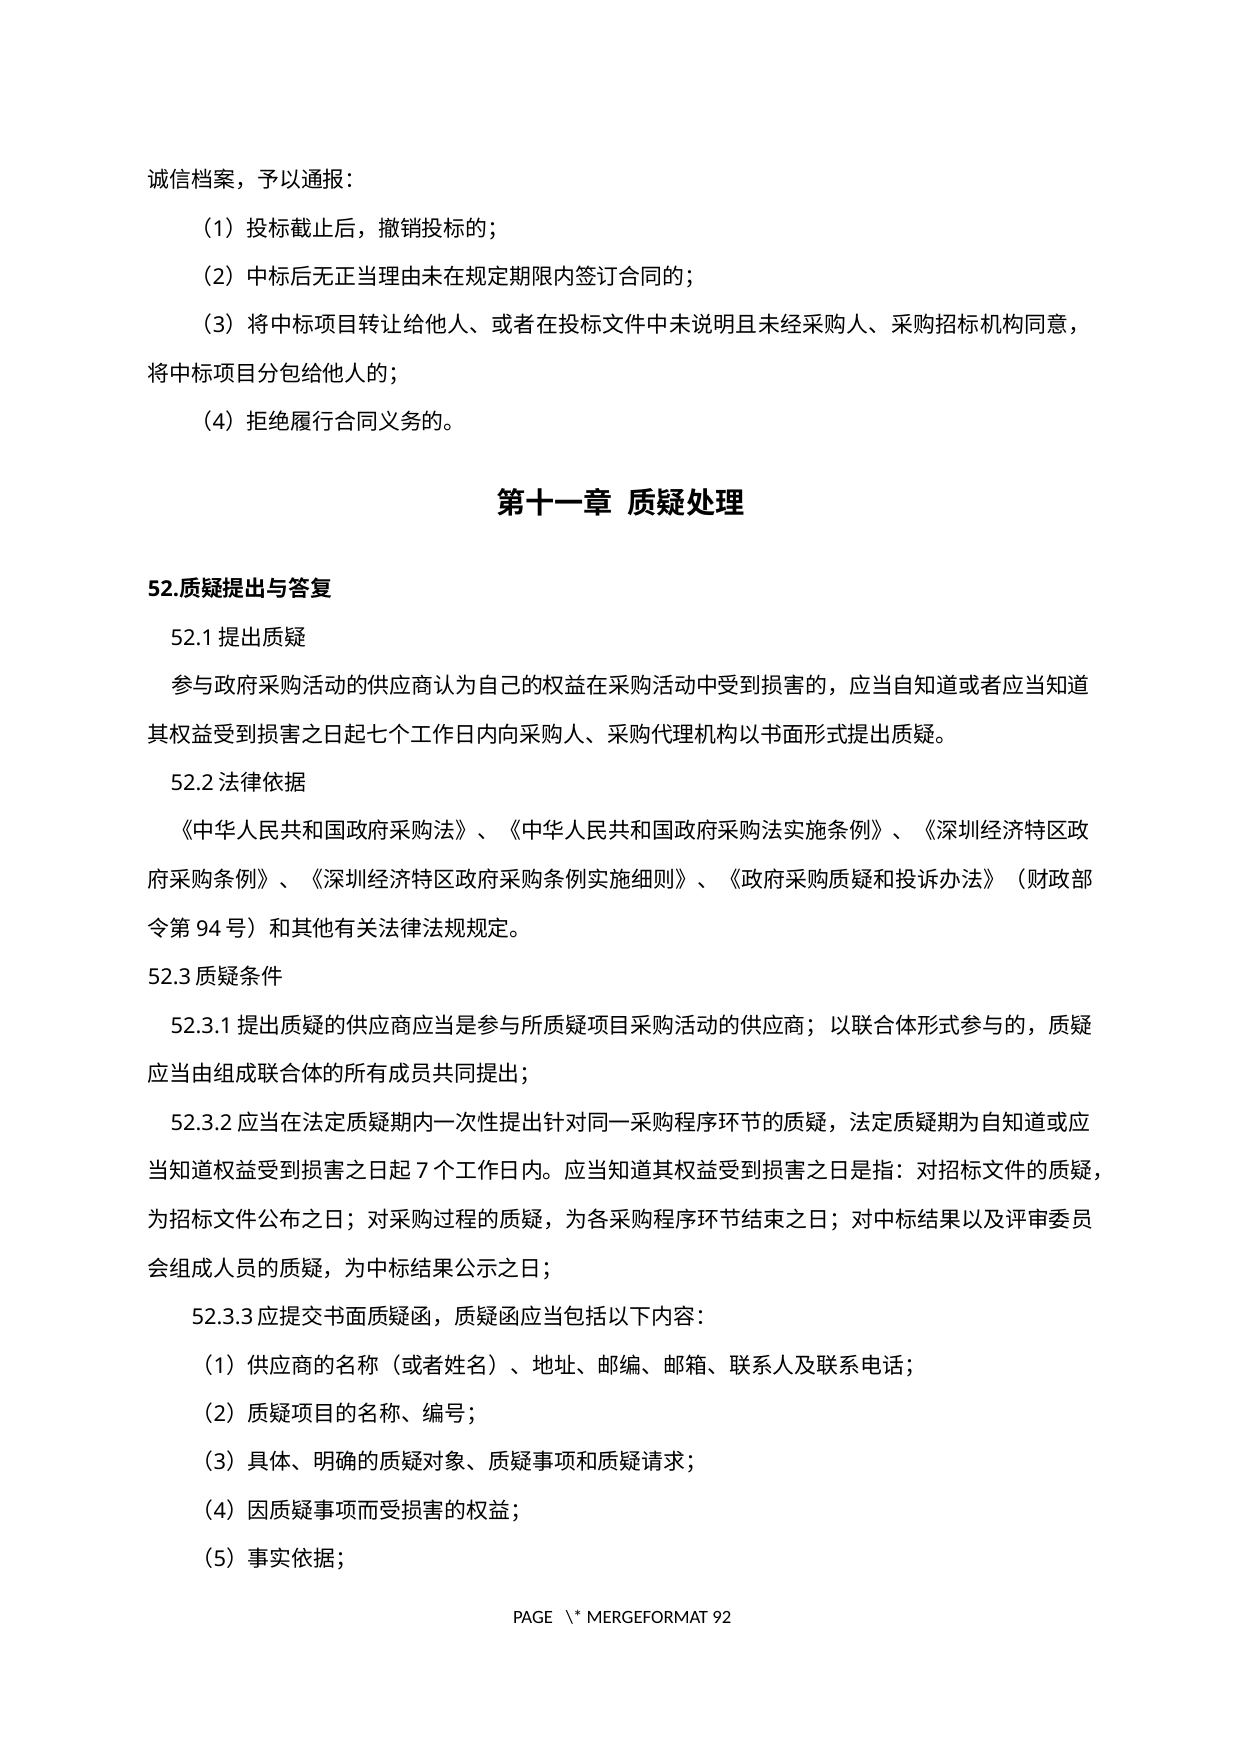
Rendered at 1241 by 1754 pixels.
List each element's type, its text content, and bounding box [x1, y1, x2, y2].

text 《中华人民共和国政府采购法》、《中华人民共和国政府采购法实施条例》、《深圳经济特区政府采购条例》、《深圳经济特区政府采购条例实施细则》、《政府采购质疑和投诉办法》（财政部令第94号）和其他有关法律法规规定。 [148, 813, 1093, 943]
text （1）供应商的名称（或者姓名）、地址、邮编、邮箱、联系人及联系电话； [148, 1347, 1093, 1380]
text （2）中标后无正当理由未在规定期限内签订合同的； [148, 259, 1093, 291]
text 52.3.1提出质疑的供应商应当是参与所质疑项目采购活动的供应商；以联合体形式参与的，质疑应当由组成联合体的所有成员共同提出； [148, 1007, 1093, 1088]
text （3）具体、明确的质疑对象、质疑事项和质疑请求； [148, 1444, 1093, 1476]
text （1）投标截止后，撤销投标的； [148, 210, 1093, 243]
text （2）质疑项目的名称、编号； [148, 1396, 1093, 1428]
list 质疑处理 [148, 469, 1093, 534]
text 参与政府采购活动的供应商认为自己的权益在采购活动中受到损害的，应当自知道或者应当知道其权益受到损害之日起七个工作日内向采购人、采购代理机构以书面形式提出质疑。 [148, 668, 1093, 749]
text 52.3.2应当在法定质疑期内一次性提出针对同一采购程序环节的质疑，法定质疑期为自知道或应当知道权益受到损害之日起7个工作日内。应当知道其权益受到损害之日是指：对招标文件的质疑，为招标文件公布之日；对采购过程的质疑，为各采购程序环节结束之日；对中标结果以及评审委员会组成人员的质疑，为中标结果公示之日； [148, 1104, 1093, 1283]
text 52.3质疑条件 [148, 959, 1093, 991]
text （4）因质疑事项而受损害的权益； [148, 1492, 1093, 1525]
text （3）将中标项目转让给他人、或者在投标文件中未说明且未经采购人、采购招标机构同意，将中标项目分包给他人的； [148, 307, 1093, 388]
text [148, 162, 1093, 194]
text 52.质疑提出与答复 [148, 571, 1093, 603]
text 52.3.3应提交书面质疑函，质疑函应当包括以下内容： [148, 1299, 1093, 1331]
text （5）事实依据； [148, 1541, 1093, 1573]
text 52.2法律依据 [148, 765, 1093, 797]
text 52.1提出质疑 [148, 619, 1093, 652]
text （4）拒绝履行合同义务的。 [148, 404, 1093, 437]
